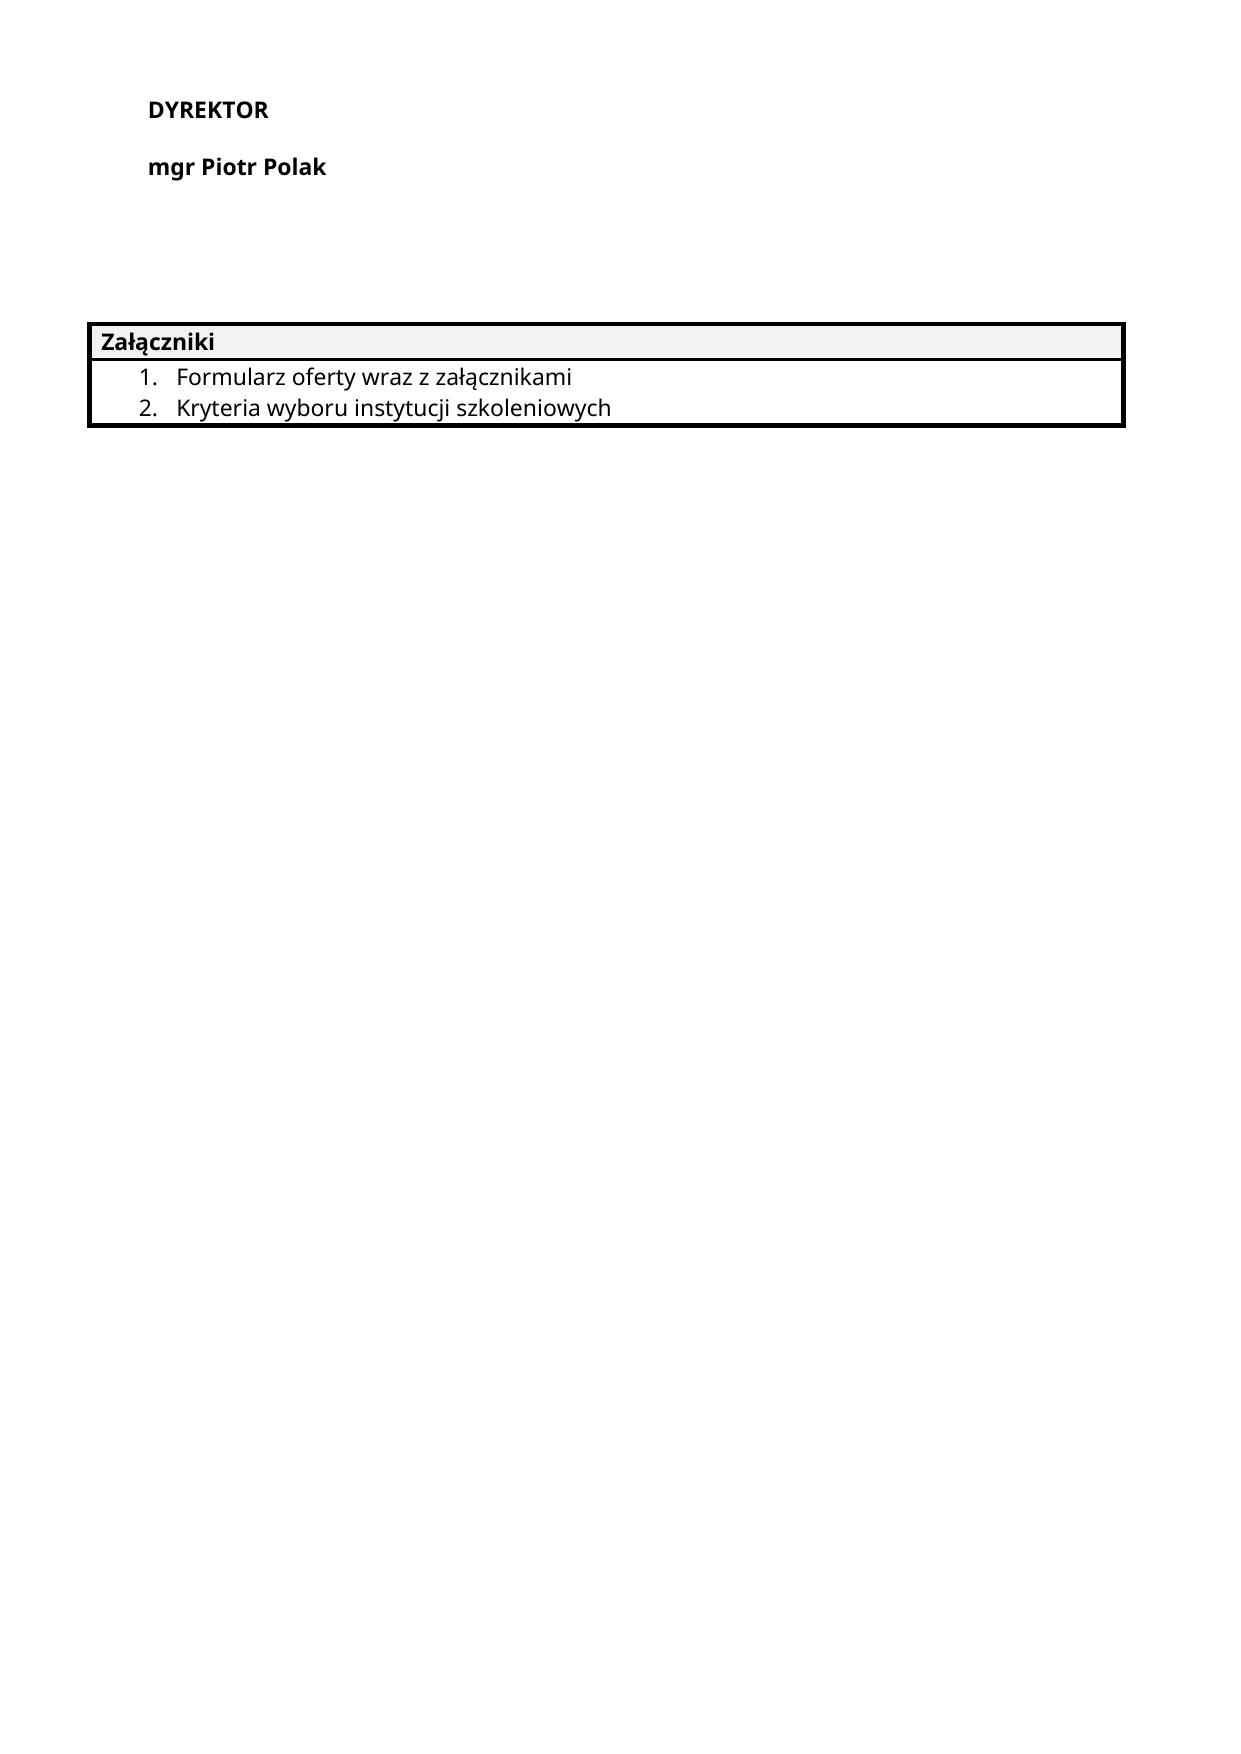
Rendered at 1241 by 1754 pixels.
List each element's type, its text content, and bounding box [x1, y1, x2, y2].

table_cell Formularz oferty wraz z załącznikami Kryteria wyboru instytucji szkoleniowych [92, 361, 1121, 423]
text mgr Piotr Polak [148, 151, 1092, 182]
text DYREKTOR [148, 94, 1092, 126]
table_header Załączniki [92, 326, 1121, 357]
